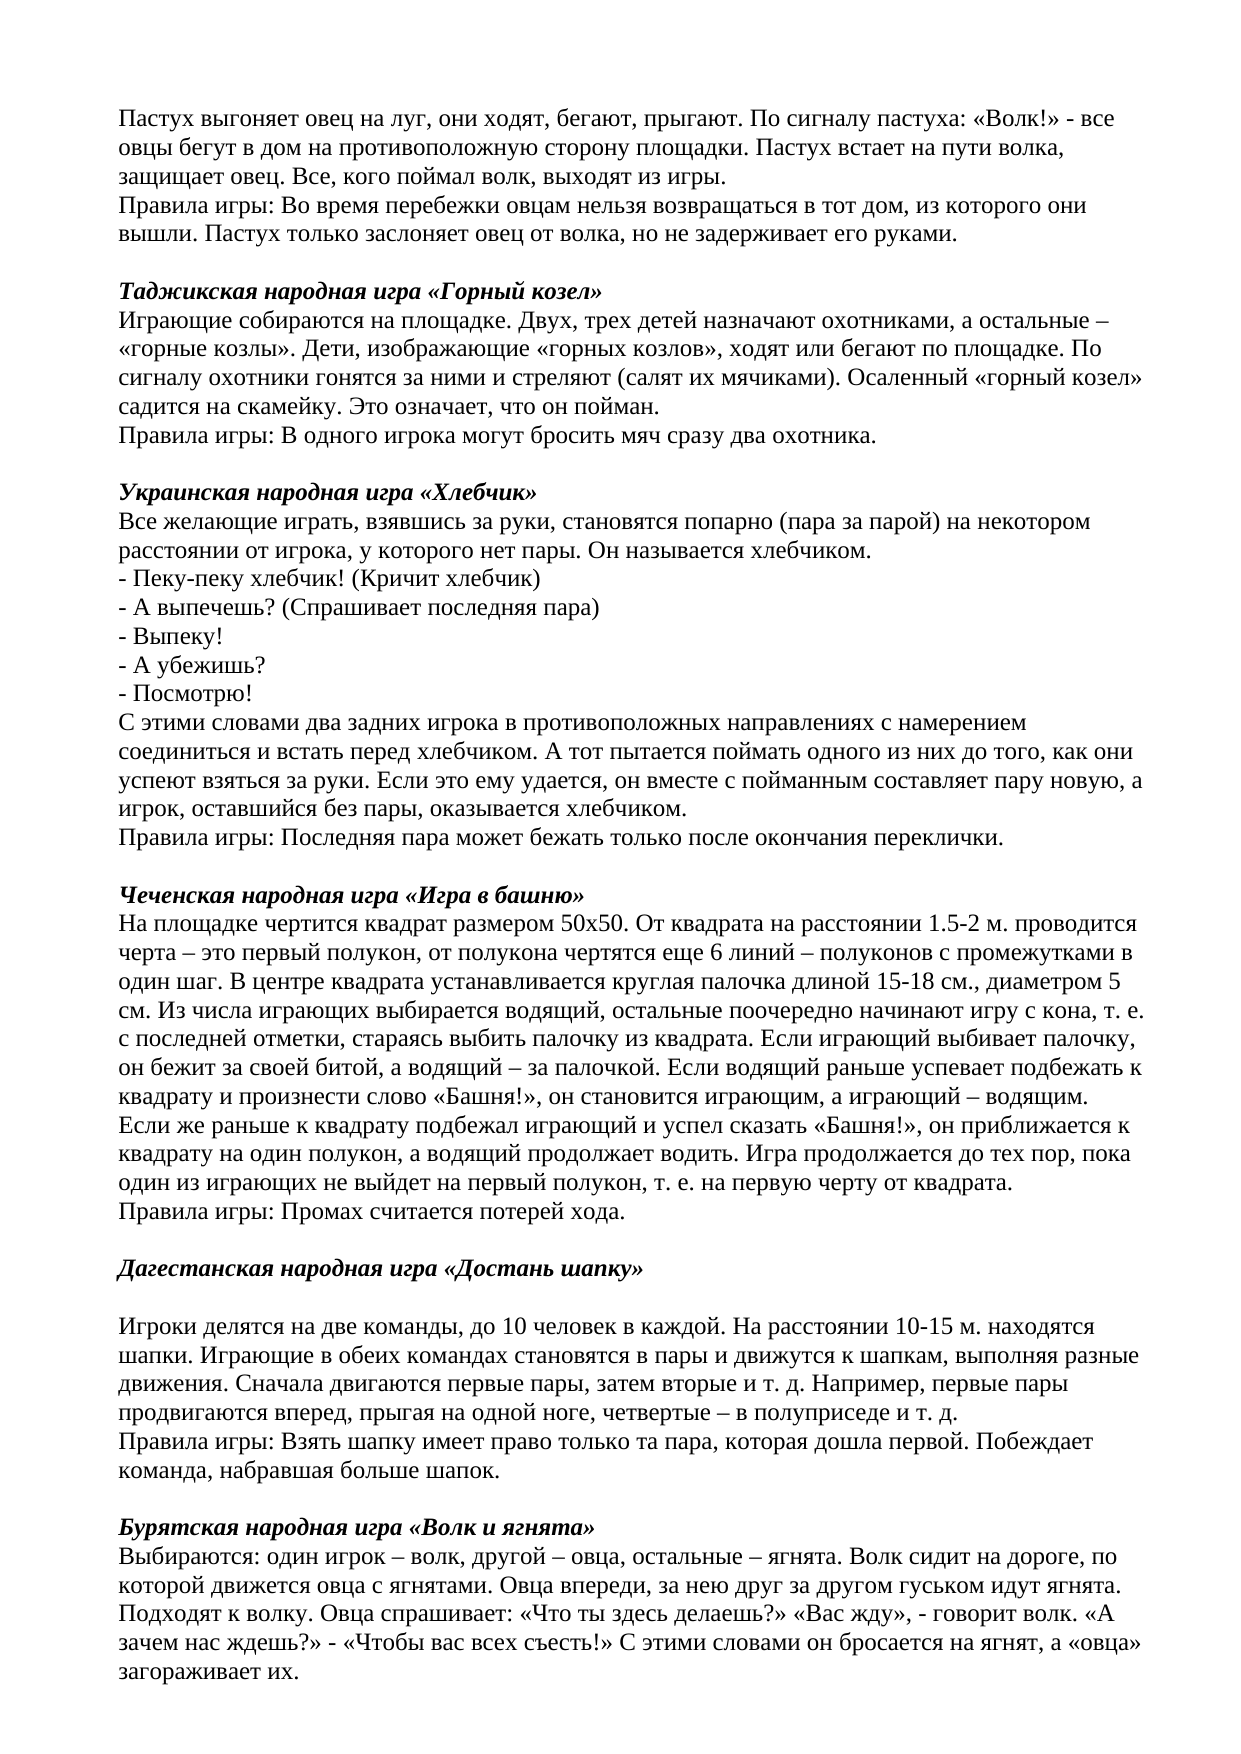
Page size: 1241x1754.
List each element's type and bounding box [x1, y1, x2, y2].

text [118, 1253, 1152, 1685]
text [118, 103, 1152, 1253]
